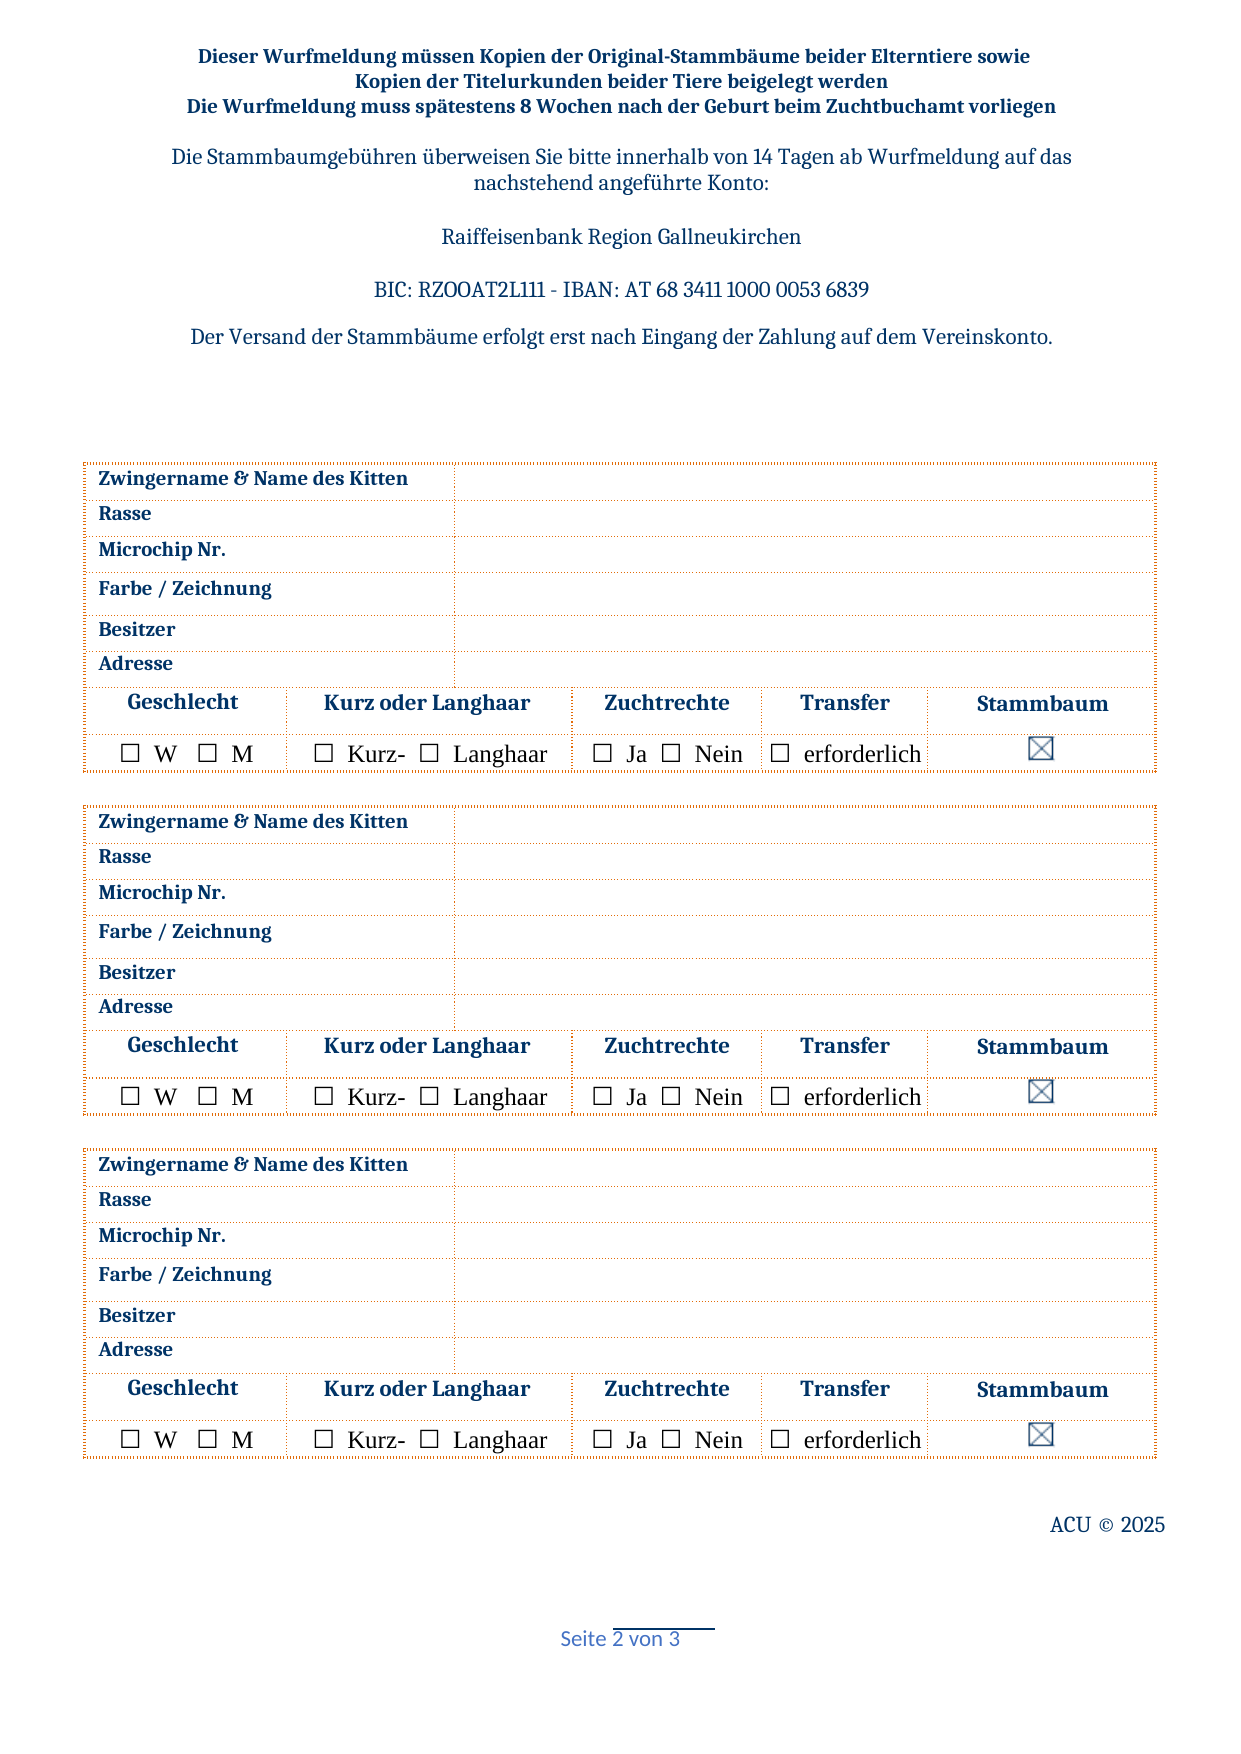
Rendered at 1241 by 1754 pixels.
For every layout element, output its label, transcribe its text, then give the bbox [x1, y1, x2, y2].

table_cell [928, 734, 1156, 770]
table_cell W M [85, 1420, 287, 1456]
table_cell Ja Nein [572, 1077, 761, 1113]
table_cell Besitzer [85, 958, 454, 994]
table_cell [454, 572, 1156, 614]
table_cell [454, 915, 1156, 958]
table_cell Rasse [85, 500, 454, 536]
text Der Versand der Stammbäume erfolgt erst nach Eingang der Zahlung auf dem Vereinskonto. [75, 324, 1168, 350]
table_cell Rasse [85, 1186, 454, 1222]
table_cell [454, 615, 1156, 651]
table_header [454, 805, 1156, 843]
table_cell erforderlich [761, 734, 928, 770]
table_cell Geschlecht [85, 687, 287, 734]
table_cell Transfer [761, 1030, 928, 1077]
table_cell Farbe / Zeichnung [85, 1258, 454, 1301]
table_header [454, 1148, 1156, 1186]
text BIC: RZOOAT2L111 - IBAN: AT 68 3411 1000 0053 6839 [75, 277, 1168, 303]
table_cell Transfer [761, 1373, 928, 1420]
table_cell Stammbaum [928, 687, 1156, 734]
table_cell [454, 536, 1156, 572]
table_header Zwingername & Name des Kitten [85, 462, 454, 500]
table_cell [454, 500, 1156, 536]
table_cell [454, 1301, 1156, 1337]
table_cell Geschlecht [85, 1030, 287, 1077]
text Die Stammbaumgebühren überweisen Sie bitte innerhalb von 14 Tagen ab Wurfmeldung auf das [75, 144, 1168, 170]
table_cell [454, 843, 1156, 879]
table_cell W M [85, 1077, 287, 1113]
table_cell [454, 1258, 1156, 1301]
table_header [454, 462, 1156, 500]
table_header Zwingername & Name des Kitten [85, 805, 454, 843]
text Raiffeisenbank Region Gallneukirchen [75, 224, 1168, 250]
table_cell [454, 1222, 1156, 1258]
table_cell Rasse [85, 843, 454, 879]
table_header Zwingername & Name des Kitten [85, 1148, 454, 1186]
table_cell Transfer [761, 687, 928, 734]
table_cell Kurz- Langhaar [287, 734, 572, 770]
table_cell Stammbaum [928, 1373, 1156, 1420]
table_cell [454, 958, 1156, 994]
text nachstehend angeführte Konto: [75, 170, 1168, 196]
table_cell [928, 1077, 1156, 1113]
table_cell erforderlich [761, 1077, 928, 1113]
text Die Wurfmeldung muss spätestens 8 Wochen nach der Geburt beim Zuchtbuchamt vorliegen [75, 94, 1168, 118]
picture [1027, 735, 1057, 762]
table_cell Besitzer [85, 1301, 454, 1337]
table_cell W M [85, 734, 287, 770]
text Kopien der Titelurkunden beider Tiere beigelegt werden [75, 69, 1168, 93]
table_cell [454, 1337, 1156, 1373]
table_cell [454, 651, 1156, 687]
picture [1027, 1078, 1057, 1105]
text ACU © 2025 [75, 1511, 1165, 1538]
table_cell Kurz oder Langhaar [287, 687, 572, 734]
table_cell [454, 1186, 1156, 1222]
table_cell [454, 994, 1156, 1030]
table_cell Adresse [85, 994, 454, 1030]
table_cell [928, 1420, 1156, 1456]
table_cell Adresse [85, 1337, 454, 1373]
table_cell Zuchtrechte [572, 1030, 761, 1077]
table_cell Stammbaum [928, 1030, 1156, 1077]
table_cell Microchip Nr. [85, 1222, 454, 1258]
table_cell Microchip Nr. [85, 536, 454, 572]
table_cell Microchip Nr. [85, 879, 454, 915]
table_cell Ja Nein [572, 1420, 761, 1456]
table_cell Zuchtrechte [572, 687, 761, 734]
table_cell erforderlich [761, 1420, 928, 1456]
table_cell Kurz oder Langhaar [287, 1030, 572, 1077]
table_cell Kurz oder Langhaar [287, 1373, 572, 1420]
table_cell Kurz- Langhaar [287, 1077, 572, 1113]
table_cell Zuchtrechte [572, 1373, 761, 1420]
table_cell [454, 879, 1156, 915]
table_cell Geschlecht [85, 1373, 287, 1420]
table_cell Ja Nein [572, 734, 761, 770]
table_cell Besitzer [85, 615, 454, 651]
table_cell Farbe / Zeichnung [85, 572, 454, 614]
table_cell Kurz- Langhaar [287, 1420, 572, 1456]
table_cell Farbe / Zeichnung [85, 915, 454, 958]
picture [1027, 1421, 1057, 1448]
text Dieser Wurfmeldung müssen Kopien der Original-Stammbäume beider Elterntiere sowie [75, 44, 1153, 68]
table_cell Adresse [85, 651, 454, 687]
